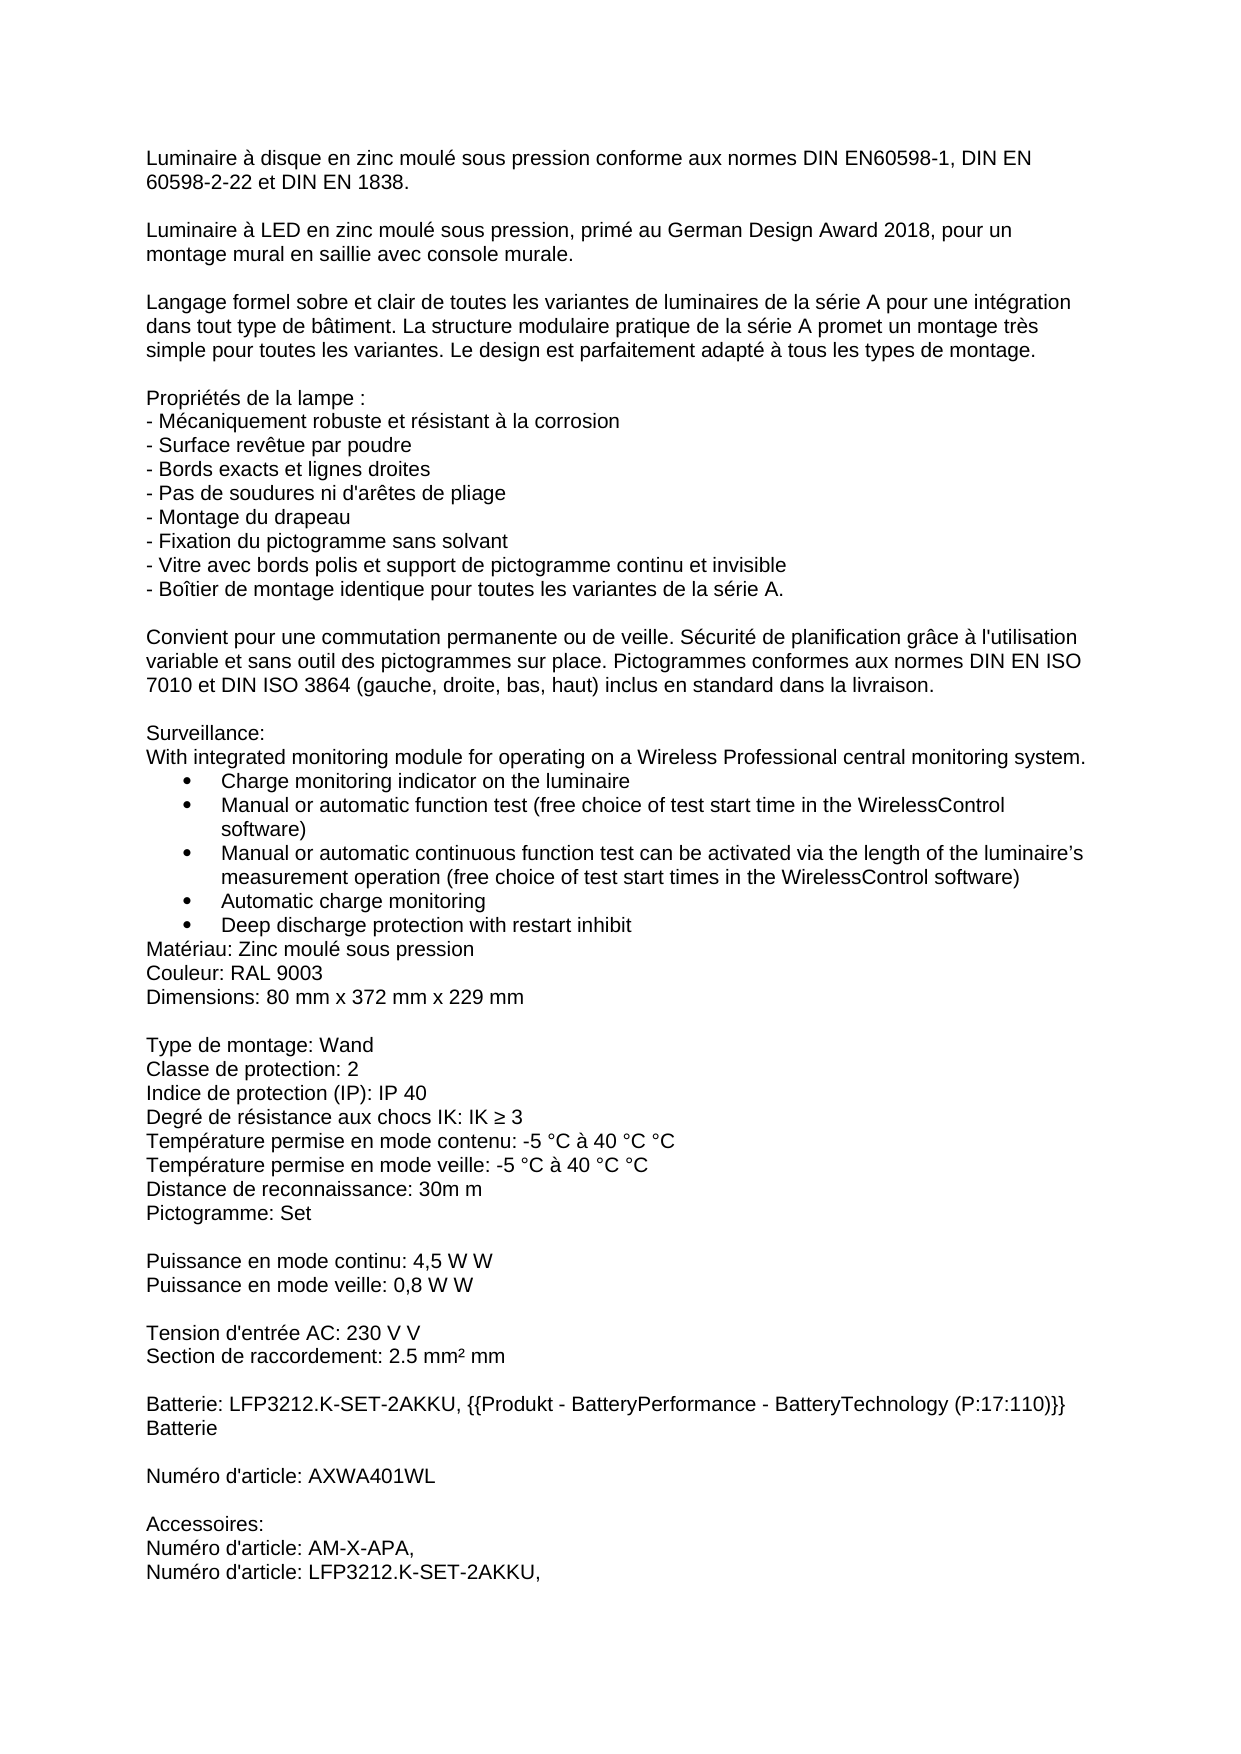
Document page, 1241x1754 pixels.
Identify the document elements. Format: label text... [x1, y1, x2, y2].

text Numéro d'article: AXWA401WL [146, 1464, 1094, 1488]
text Accessoires: [146, 1512, 1094, 1536]
text Section de raccordement: 2.5 mm² mm [146, 1344, 1094, 1368]
text Degré de résistance aux chocs IK: IK ≥ 3 [146, 1105, 1094, 1129]
list Manual or automatic function test (free choice of test start time in the WirelessControl software) [183, 793, 1094, 841]
text Surveillance: [146, 721, 1094, 745]
text Matériau: Zinc moulé sous pression [146, 937, 1094, 961]
text Distance de reconnaissance: 30m m [146, 1177, 1094, 1201]
text Tension d'entrée AC: 230 V V [146, 1320, 1094, 1344]
text Luminaire à disque en zinc moulé sous pression conforme aux normes DIN EN60598-1, DIN EN 60598-2-22 et DIN EN 1838.Luminaire à LED en zinc moulé sous pression, primé au German Design Award 2018, pour un montage mural en saillie avec console murale. Langage formel sobre et clair de toutes les variantes de luminaires de la série A pour une intégration dans tout type de bâtiment. La structure modulaire pratique de la série A promet un montage très simple pour toutes les variantes. Le design est parfaitement adapté à tous les types de montage. Propriétés de la lampe :- Mécaniquement robuste et résistant à la corrosion- Surface revêtue par poudre- Bords exacts et lignes droites- Pas de soudures ni d'arêtes de pliage- Montage du drapeau- Fixation du pictogramme sans solvant- Vitre avec bords polis et support de pictogramme continu et invisible- Boîtier de montage identique pour toutes les variantes de la série A.Convient pour une commutation permanente ou de veille. Sécurité de planification grâce à l'utilisation variable et sans outil des pictogrammes sur place. Pictogrammes conformes aux normes DIN EN ISO 7010 et DIN ISO 3864 (gauche, droite, bas, haut) inclus en standard dans la livraison. [146, 146, 1094, 697]
text Couleur: RAL 9003 [146, 961, 1094, 985]
list Charge monitoring indicator on the luminaire [183, 769, 1094, 793]
text Batterie: LFP3212.K-SET-2AKKU, {{Produkt - BatteryPerformance - BatteryTechnology (P:17:110)}} Batterie [146, 1392, 1094, 1440]
text Classe de protection: 2 [146, 1057, 1094, 1081]
text Indice de protection (IP): IP 40 [146, 1081, 1094, 1105]
list Manual or automatic continuous function test can be activated via the length of the luminaire’s measurement operation (free choice of test start times in the WirelessControl software) [183, 841, 1094, 889]
text Puissance en mode veille: 0,8 W W [146, 1272, 1094, 1296]
list Automatic charge monitoring [183, 889, 1094, 913]
text Numéro d'article: AM-X-APA, [146, 1536, 1094, 1560]
list Deep discharge protection with restart inhibit [183, 913, 1094, 937]
text Température permise en mode contenu: -5 °C à 40 °C °C [146, 1129, 1094, 1153]
text Numéro d'article: LFP3212.K-SET-2AKKU, [146, 1560, 1094, 1584]
text Dimensions: 80 mm x 372 mm x 229 mm [146, 985, 1094, 1009]
text Puissance en mode continu: 4,5 W W [146, 1248, 1094, 1272]
text Type de montage: Wand [146, 1033, 1094, 1057]
text Pictogramme: Set [146, 1201, 1094, 1224]
text With integrated monitoring module for operating on a Wireless Professional central monitoring system. [146, 745, 1094, 769]
text Température permise en mode veille: -5 °C à 40 °C °C [146, 1153, 1094, 1177]
